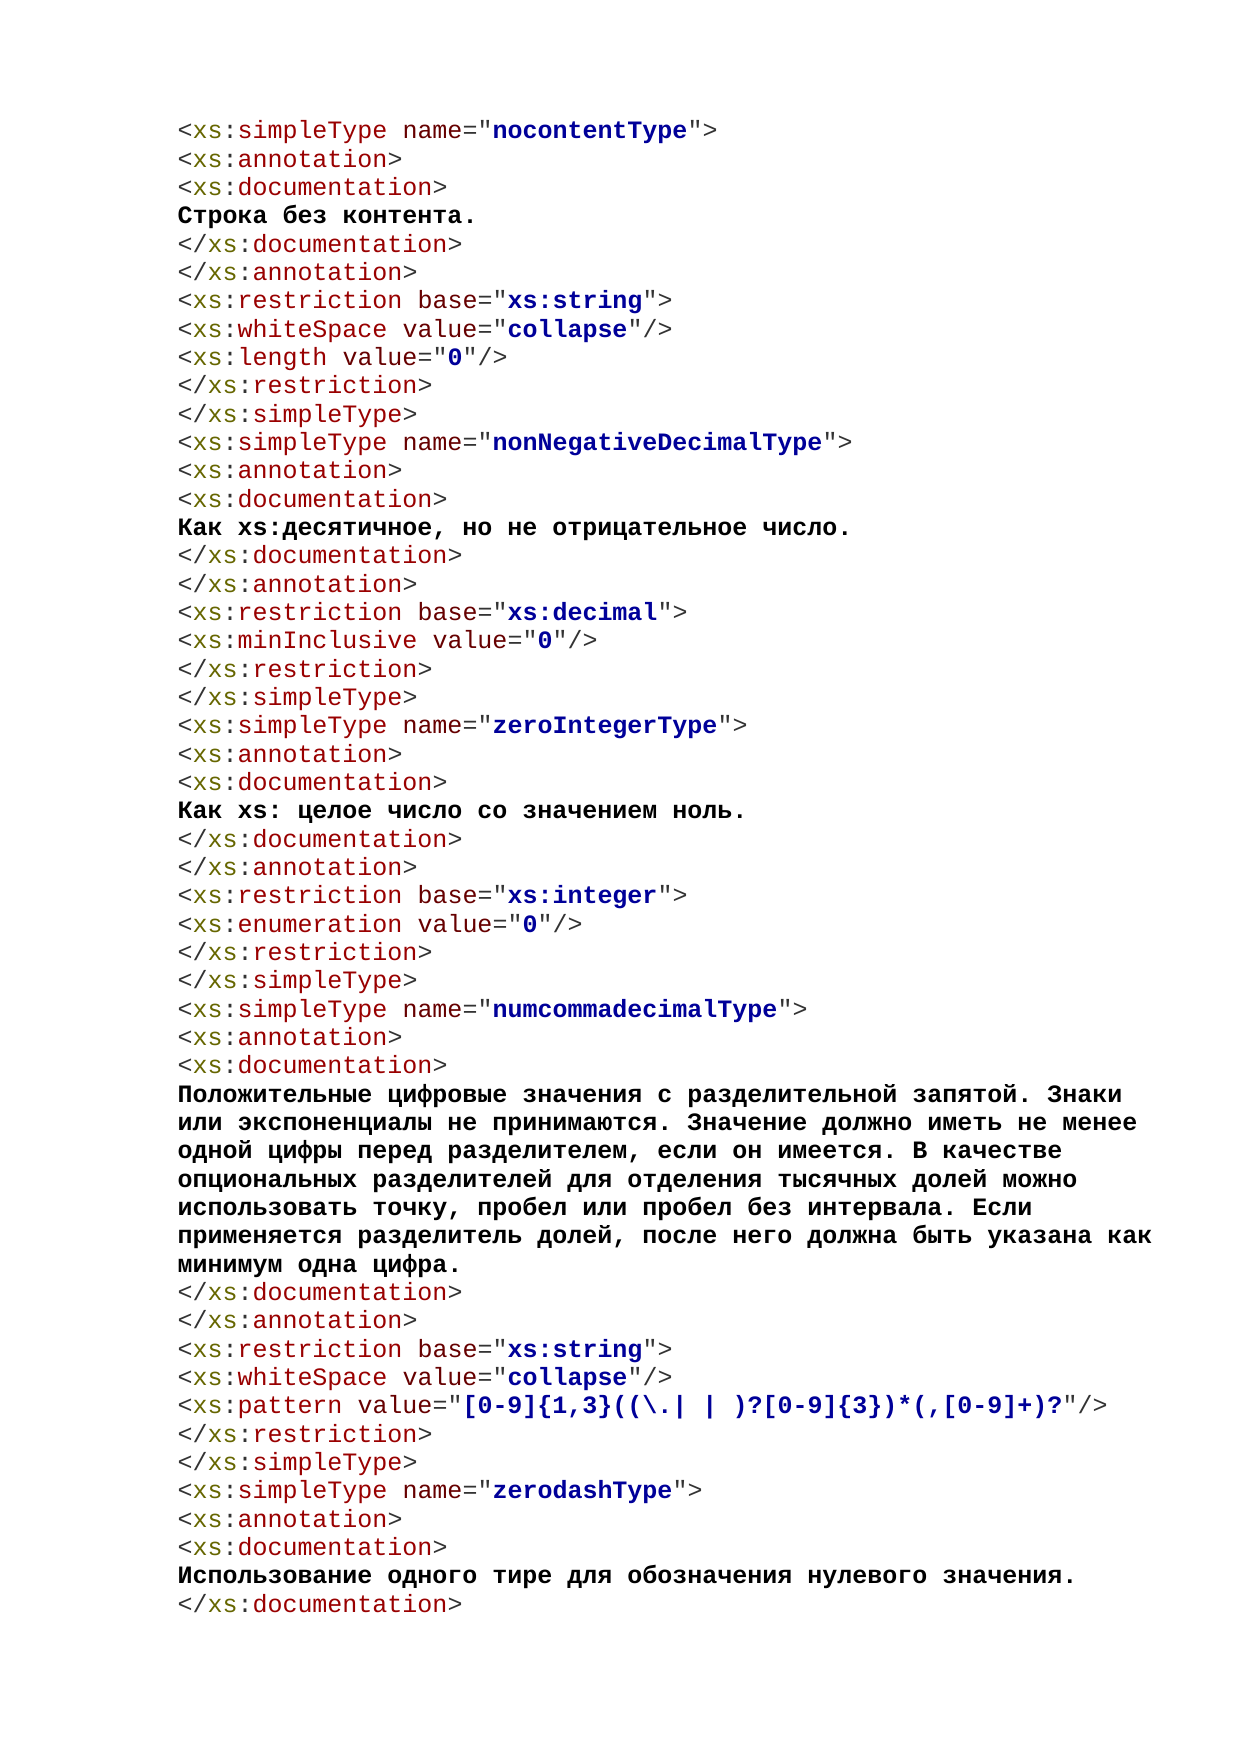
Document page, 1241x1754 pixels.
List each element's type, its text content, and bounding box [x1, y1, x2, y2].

text <xs:enumeration value="0"/> [177, 911, 1181, 940]
text <xs:restriction base="xs:string"> [177, 288, 1181, 316]
text <xs:simpleType name="zerodashType"> [177, 1478, 1181, 1506]
text </xs:restriction> [177, 373, 1181, 401]
text <xs:annotation> [177, 741, 1181, 770]
text </xs:restriction> [177, 656, 1181, 685]
text <xs:annotation> [177, 458, 1181, 486]
text </xs:documentation> [177, 231, 1181, 260]
text Как xs:десятичное, но не отрицательное число. [177, 515, 1181, 543]
text </xs:annotation> [177, 571, 1181, 600]
text <xs:whiteSpace value="collapse"/> [177, 1365, 1181, 1393]
text <xs:documentation> [177, 175, 1181, 203]
text <xs:simpleType name="numcommadecimalType"> [177, 996, 1181, 1025]
text <xs:annotation> [177, 1025, 1181, 1053]
text <xs:length value="0"/> [177, 345, 1181, 373]
text <xs:documentation> [177, 1535, 1181, 1563]
text <xs:restriction base="xs:decimal"> [177, 600, 1181, 628]
text </xs:restriction> [177, 1421, 1181, 1450]
text <xs:annotation> [177, 1506, 1181, 1535]
text <xs:restriction base="xs:string"> [177, 1336, 1181, 1365]
text </xs:documentation> [177, 1280, 1181, 1308]
text Как xs: целое число со значением ноль. [177, 798, 1181, 826]
text <xs:restriction base="xs:integer"> [177, 883, 1181, 911]
text Положительные цифровые значения с разделительной запятой. Знаки или экспоненциалы не принимаются. Значение должно иметь не менее одной цифры перед разделителем, если он имеется. В качестве опциональных разделителей для отделения тысячных долей можно использовать точку, пробел или пробел без интервала. Если применяется разделитель долей, после него должна быть указана как минимум одна цифра. [177, 1081, 1181, 1280]
text <xs:documentation> [177, 486, 1181, 515]
text </xs:documentation> [177, 1591, 1181, 1620]
text <xs:simpleType name="nonNegativeDecimalType"> [177, 430, 1181, 458]
text <xs:pattern value="[0-9]{1,3}((\.| | )?[0-9]{3})*(,[0-9]+)?"/> [177, 1393, 1181, 1421]
text </xs:restriction> [177, 940, 1181, 968]
text </xs:simpleType> [177, 968, 1181, 996]
text <xs:simpleType name="zeroIntegerType"> [177, 713, 1181, 741]
text Использование одного тире для обозначения нулевого значения. [177, 1563, 1181, 1591]
text </xs:simpleType> [177, 1450, 1181, 1478]
text Строка без контента. [177, 203, 1181, 231]
text </xs:annotation> [177, 260, 1181, 288]
text </xs:simpleType> [177, 685, 1181, 713]
text <xs:minInclusive value="0"/> [177, 628, 1181, 656]
text <xs:simpleType name="nocontentType"> [177, 118, 1181, 146]
text <xs:documentation> [177, 770, 1181, 798]
text </xs:documentation> [177, 543, 1181, 571]
text </xs:simpleType> [177, 401, 1181, 430]
text <xs:documentation> [177, 1053, 1181, 1081]
text <xs:annotation> [177, 146, 1181, 175]
text </xs:annotation> [177, 855, 1181, 883]
text </xs:documentation> [177, 826, 1181, 855]
text </xs:annotation> [177, 1308, 1181, 1336]
text <xs:whiteSpace value="collapse"/> [177, 316, 1181, 345]
